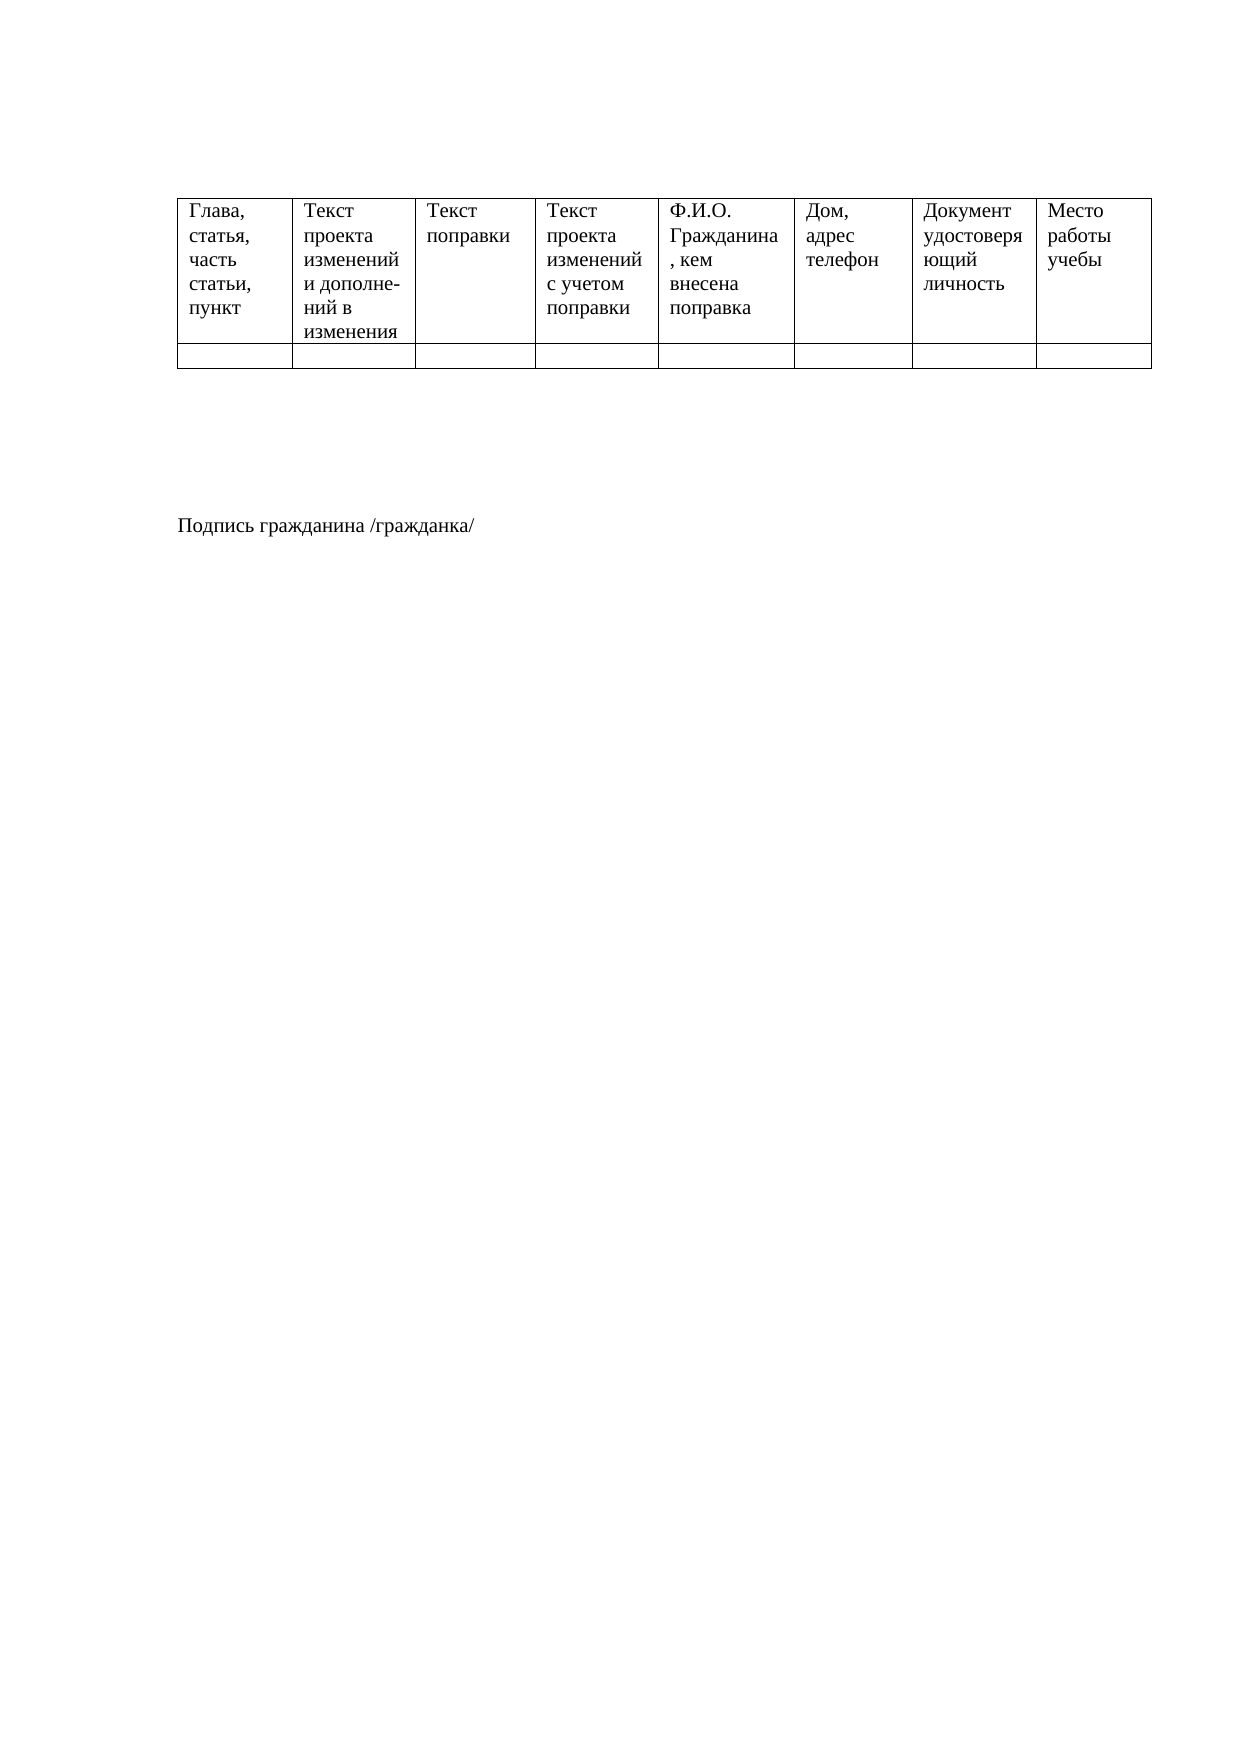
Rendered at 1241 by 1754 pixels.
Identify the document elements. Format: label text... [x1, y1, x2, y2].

table_header Место работы учебы [1037, 199, 1151, 343]
table_cell [659, 344, 794, 368]
table_header Документ удостоверя ющий личность [913, 199, 1036, 343]
table_cell [795, 344, 912, 368]
table_cell [178, 344, 292, 368]
table_header Ф.И.О. Гражданина, кем внесена поправка [659, 199, 794, 343]
text Подпись гражданина /гражданка/ [177, 513, 1152, 537]
table_header Текст проекта изменений и дополне- ний в изменения [293, 199, 415, 343]
table_header Текст проекта изменений с учетом поправки [536, 199, 658, 343]
table_header Глава, статья, часть статьи, пункт [178, 199, 292, 343]
table_cell [536, 344, 658, 368]
table_cell [416, 344, 535, 368]
table_cell [293, 344, 415, 368]
table_cell [1037, 344, 1151, 368]
table_header Дом, адрес телефон [795, 199, 912, 343]
table_cell [913, 344, 1036, 368]
table_header Текст поправки [416, 199, 535, 343]
